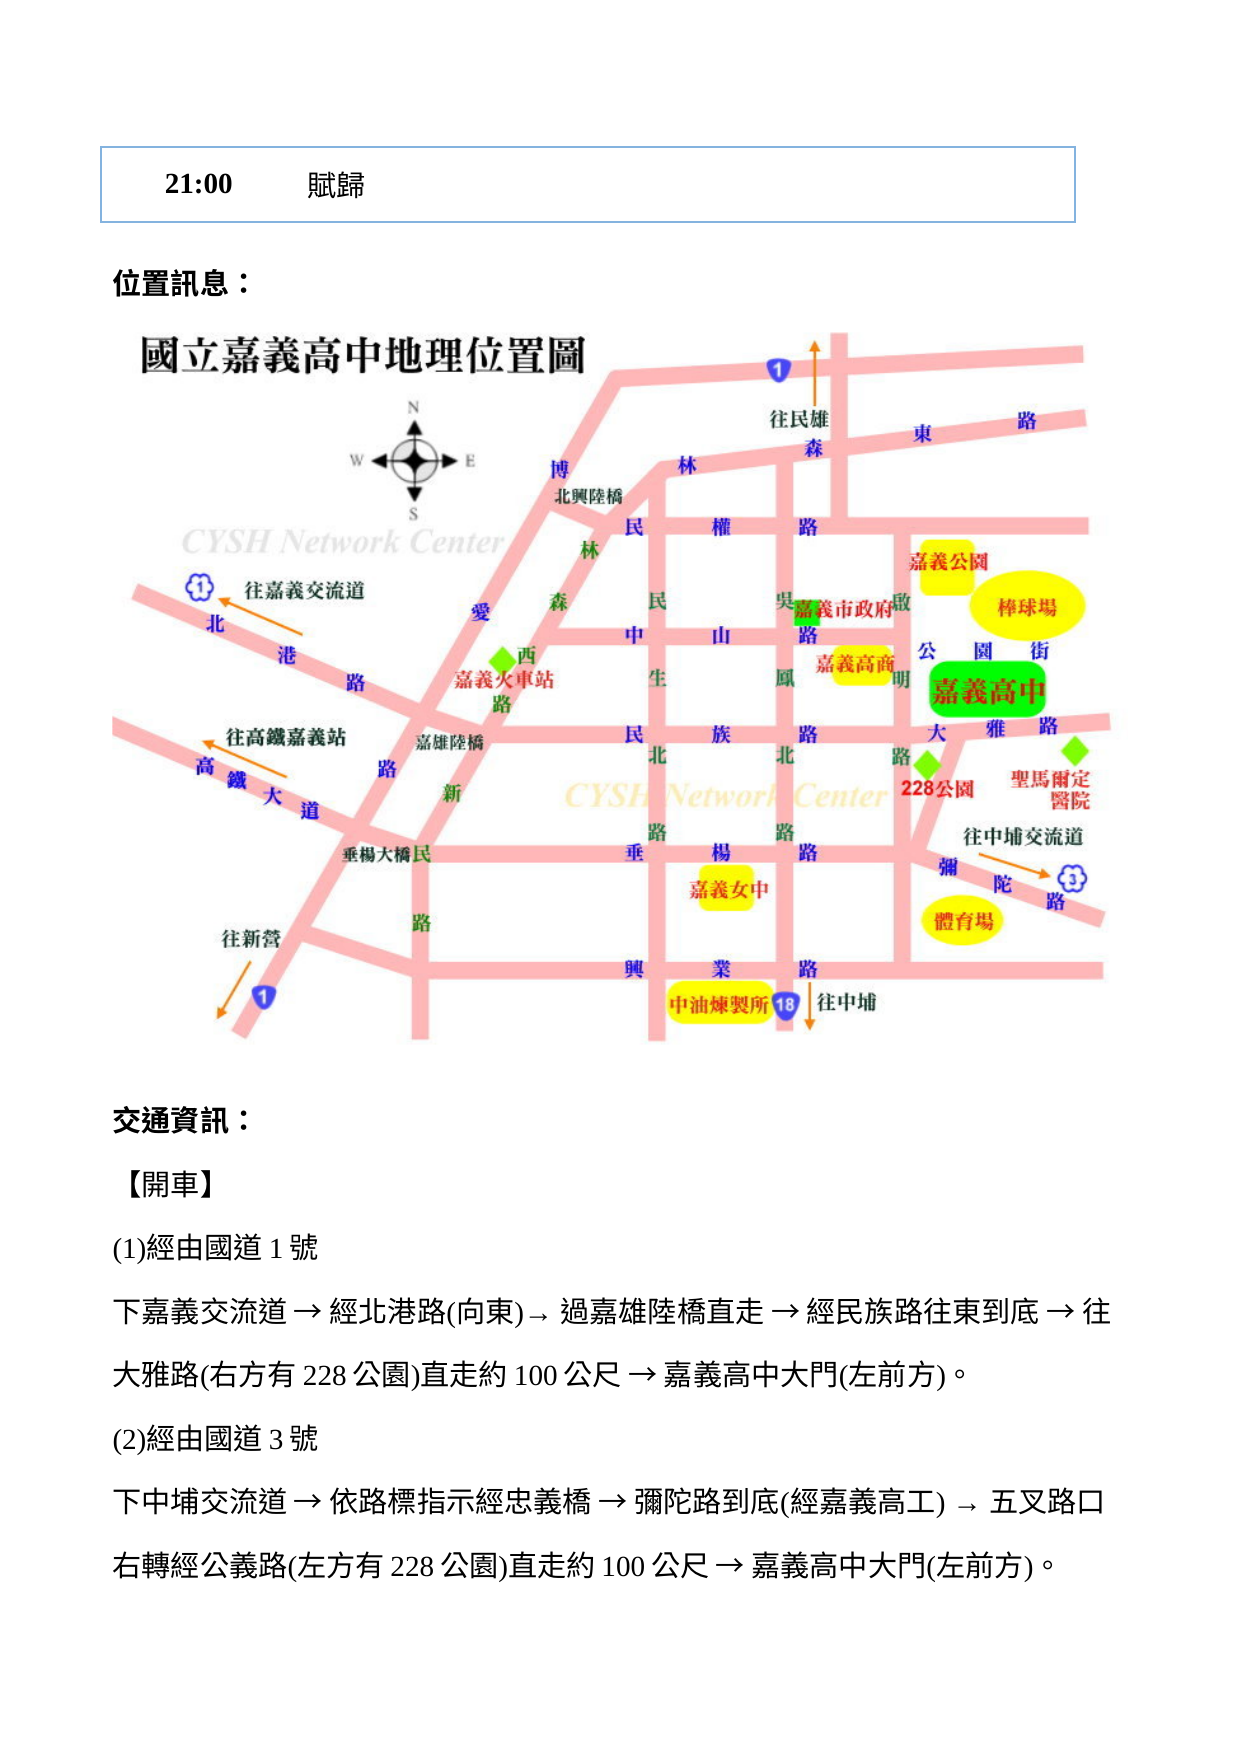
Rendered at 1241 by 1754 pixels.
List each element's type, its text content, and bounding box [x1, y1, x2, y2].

list 交通資訊： [112, 1098, 1128, 1140]
list (2)經由國道3號 下中埔交流道 → 依路標指示經忠義橋 → 彌陀路到底(經嘉義高工) → 五叉路口右轉經公義路(左方有228公園)直走約100公尺 → 嘉義高中大門(左前方)。 [112, 1415, 1128, 1584]
list 【開車】 [112, 1161, 1128, 1204]
picture [112, 302, 1128, 1065]
table_cell 21:00 [102, 148, 296, 221]
list (1)經由國道1號 下嘉義交流道 → 經北港路(向東)→ 過嘉雄陸橋直走 → 經民族路往東到底 → 往大雅路(右方有228公園)直走約100公尺 → 嘉義高中大門(左前方)。 [112, 1225, 1128, 1394]
table_cell 賦歸 [296, 148, 794, 221]
text 位置訊息： [112, 260, 1128, 302]
table_cell [794, 148, 1074, 221]
